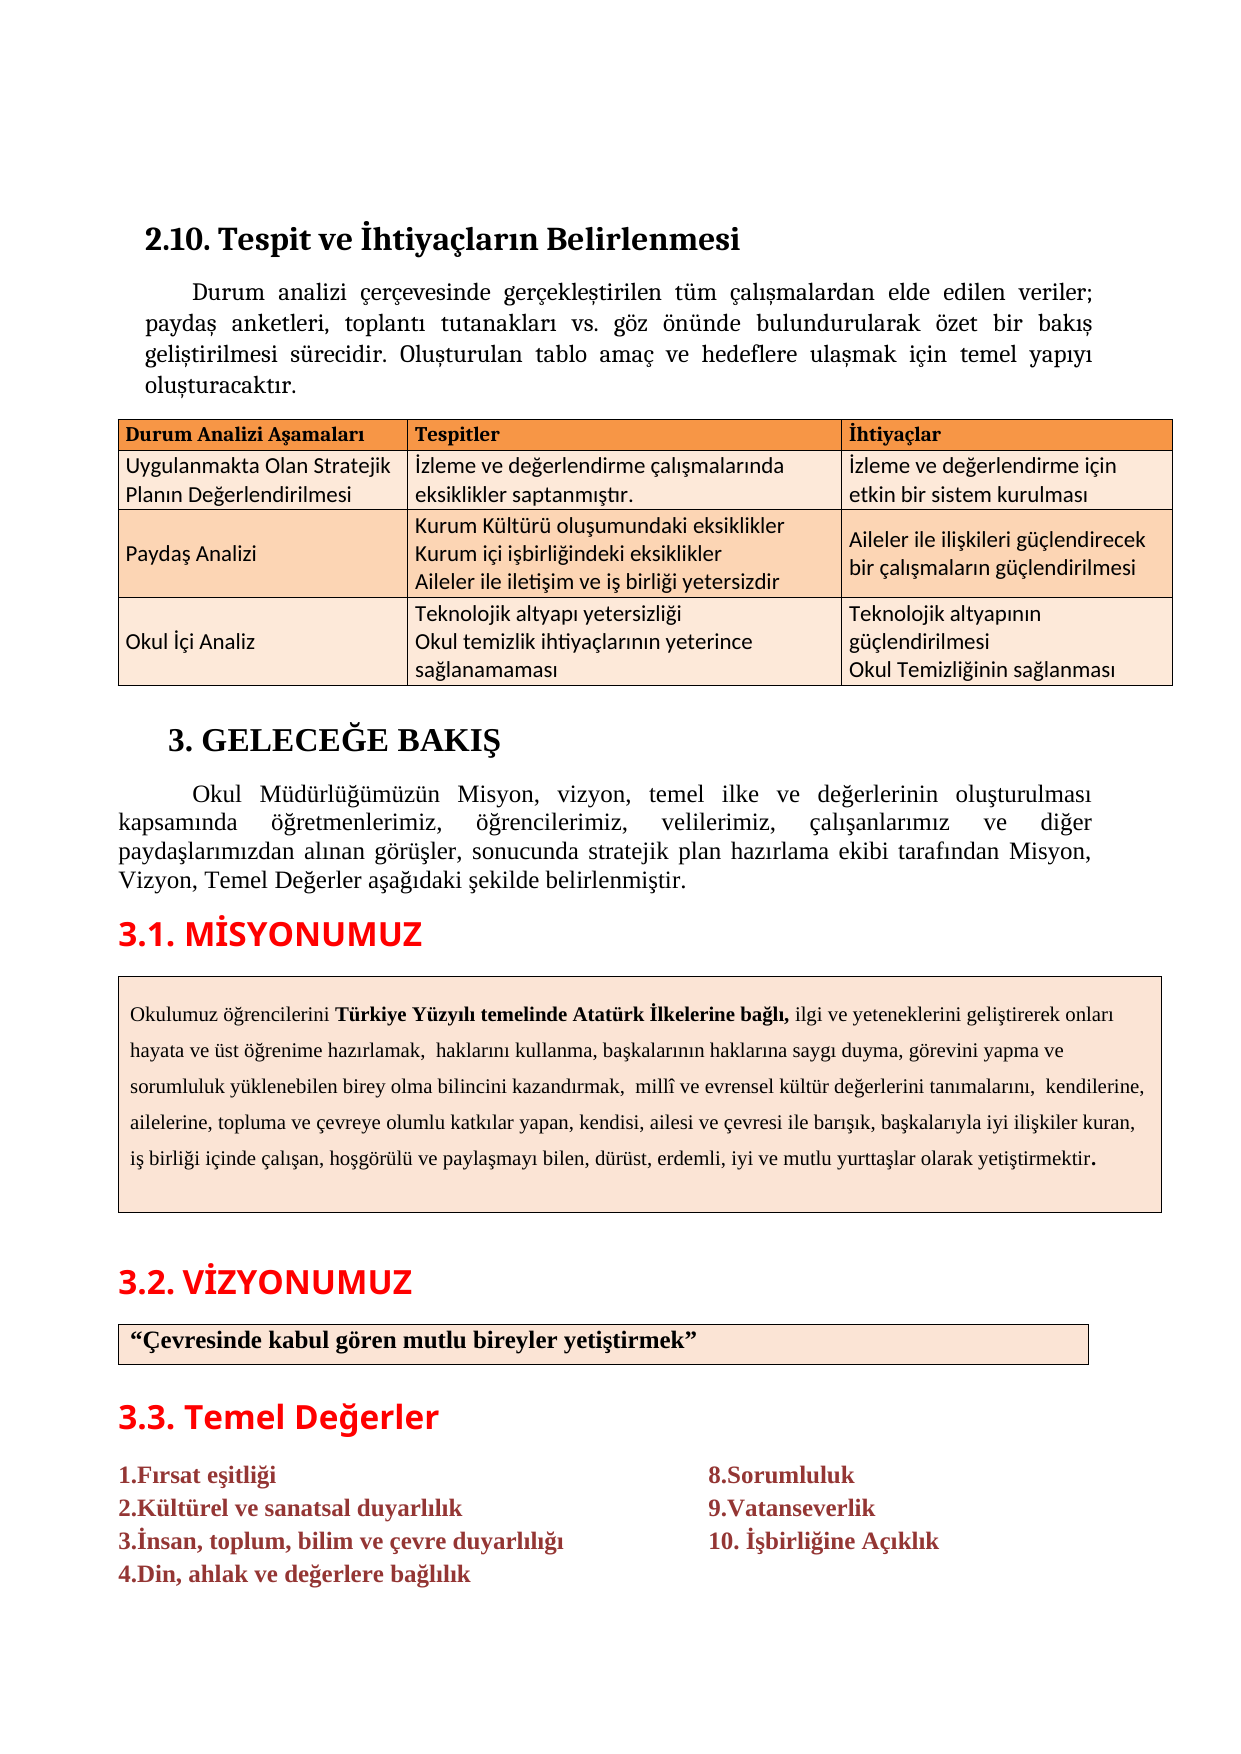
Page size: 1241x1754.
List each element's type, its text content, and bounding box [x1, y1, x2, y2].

table_cell Paydaş Analizi [119, 510, 407, 597]
text 3. GELECEĞE BAKIŞ [168, 721, 1093, 759]
text 3.3. Temel Değerler [118, 1394, 1093, 1439]
table_header Durum Analizi Aşamaları [119, 420, 407, 450]
text 2.Kültürel ve sanatsal duyarlılık 9.Vatanseverlik [118, 1493, 1093, 1521]
text 3.1. MİSYONUMUZ [118, 910, 1093, 956]
table_cell Teknolojik altyapının güçlendirilmesi Okul Temizliğinin sağlanması [842, 598, 1172, 685]
table_cell Uygulanmakta Olan Stratejik Planın Değerlendirilmesi [119, 451, 407, 509]
text Okul Müdürlüğümüzün Misyon, vizyon, temel ilke ve değerlerinin oluşturulması kapsamında öğretmenlerimiz, öğrencilerimiz, velilerimiz, çalışanlarımız ve diğer paydaşlarımızdan alınan görüşler, sonucunda stratejik plan hazırlama ekibi tarafından Misyon, Vizyon, Temel Değerler aşağıdaki şekilde belirlenmiştir. [118, 779, 1093, 894]
table_cell Aileler ile ilişkileri güçlendirecek bir çalışmaların güçlendirilmesi [842, 510, 1172, 597]
text 4.Din, ahlak ve değerlere bağlılık [118, 1559, 1093, 1587]
table_cell İzleme ve değerlendirme için etkin bir sistem kurulması [842, 451, 1172, 509]
text 3.İnsan, toplum, bilim ve çevre duyarlılığı 10. İşbirliğine Açıklık [118, 1526, 1093, 1554]
text 3.2. VİZYONUMUZ [118, 1258, 1093, 1304]
text 2.10. Tespit ve İhtiyaçların Belirlenmesi [145, 220, 1093, 258]
table_header İhtiyaçlar [842, 420, 1172, 450]
table_header “Çevresinde kabul gören mutlu bireyler yetiştirmek” [119, 1325, 1088, 1364]
table_header Okulumuz öğrencilerini Türkiye Yüzyılı temelinde Atatürk İlkelerine bağlı, ilgi ve yeteneklerini geliştirerek onları hayata ve üst öğrenime hazırlamak, haklarını kullanma, başkalarının haklarına saygı duyma, görevini yapma ve sorumluluk yüklenebilen birey olma bilincini kazandırmak, millî ve evrensel kültür değerlerini tanımalarını, kendilerine, ailelerine, topluma ve çevreye olumlu katkılar yapan, kendisi, ailesi ve çevresi ile barışık, başkalarıyla iyi ilişkiler kuran, iş birliği içinde çalışan, hoşgörülü ve paylaşmayı bilen, dürüst, erdemli, iyi ve mutlu yurttaşlar olarak yetiştirmektir. [119, 977, 1161, 1212]
table_cell İzleme ve değerlendirme çalışmalarında eksiklikler saptanmıştır. [408, 451, 841, 509]
text 1.Fırsat eşitliği 8.Sorumluluk [118, 1460, 1093, 1488]
table_cell Teknolojik altyapı yetersizliği Okul temizlik ihtiyaçlarının yeterince sağlanamaması [408, 598, 841, 685]
table_header Tespitler [408, 420, 841, 450]
table_cell Okul İçi Analiz [119, 598, 407, 685]
text Durum analizi çerçevesinde gerçekleştirilen tüm çalışmalardan elde edilen veriler; paydaş anketleri, toplantı tutanakları vs. göz önünde bulundurularak özet bir bakış geliştirilmesi sürecidir. Oluşturulan tablo amaç ve hedeflere ulaşmak için temel yapıyı oluşturacaktır. [145, 278, 1093, 400]
table_cell Kurum Kültürü oluşumundaki eksiklikler Kurum içi işbirliğindeki eksiklikler Aileler ile iletişim ve iş birliği yetersizdir [408, 510, 841, 597]
